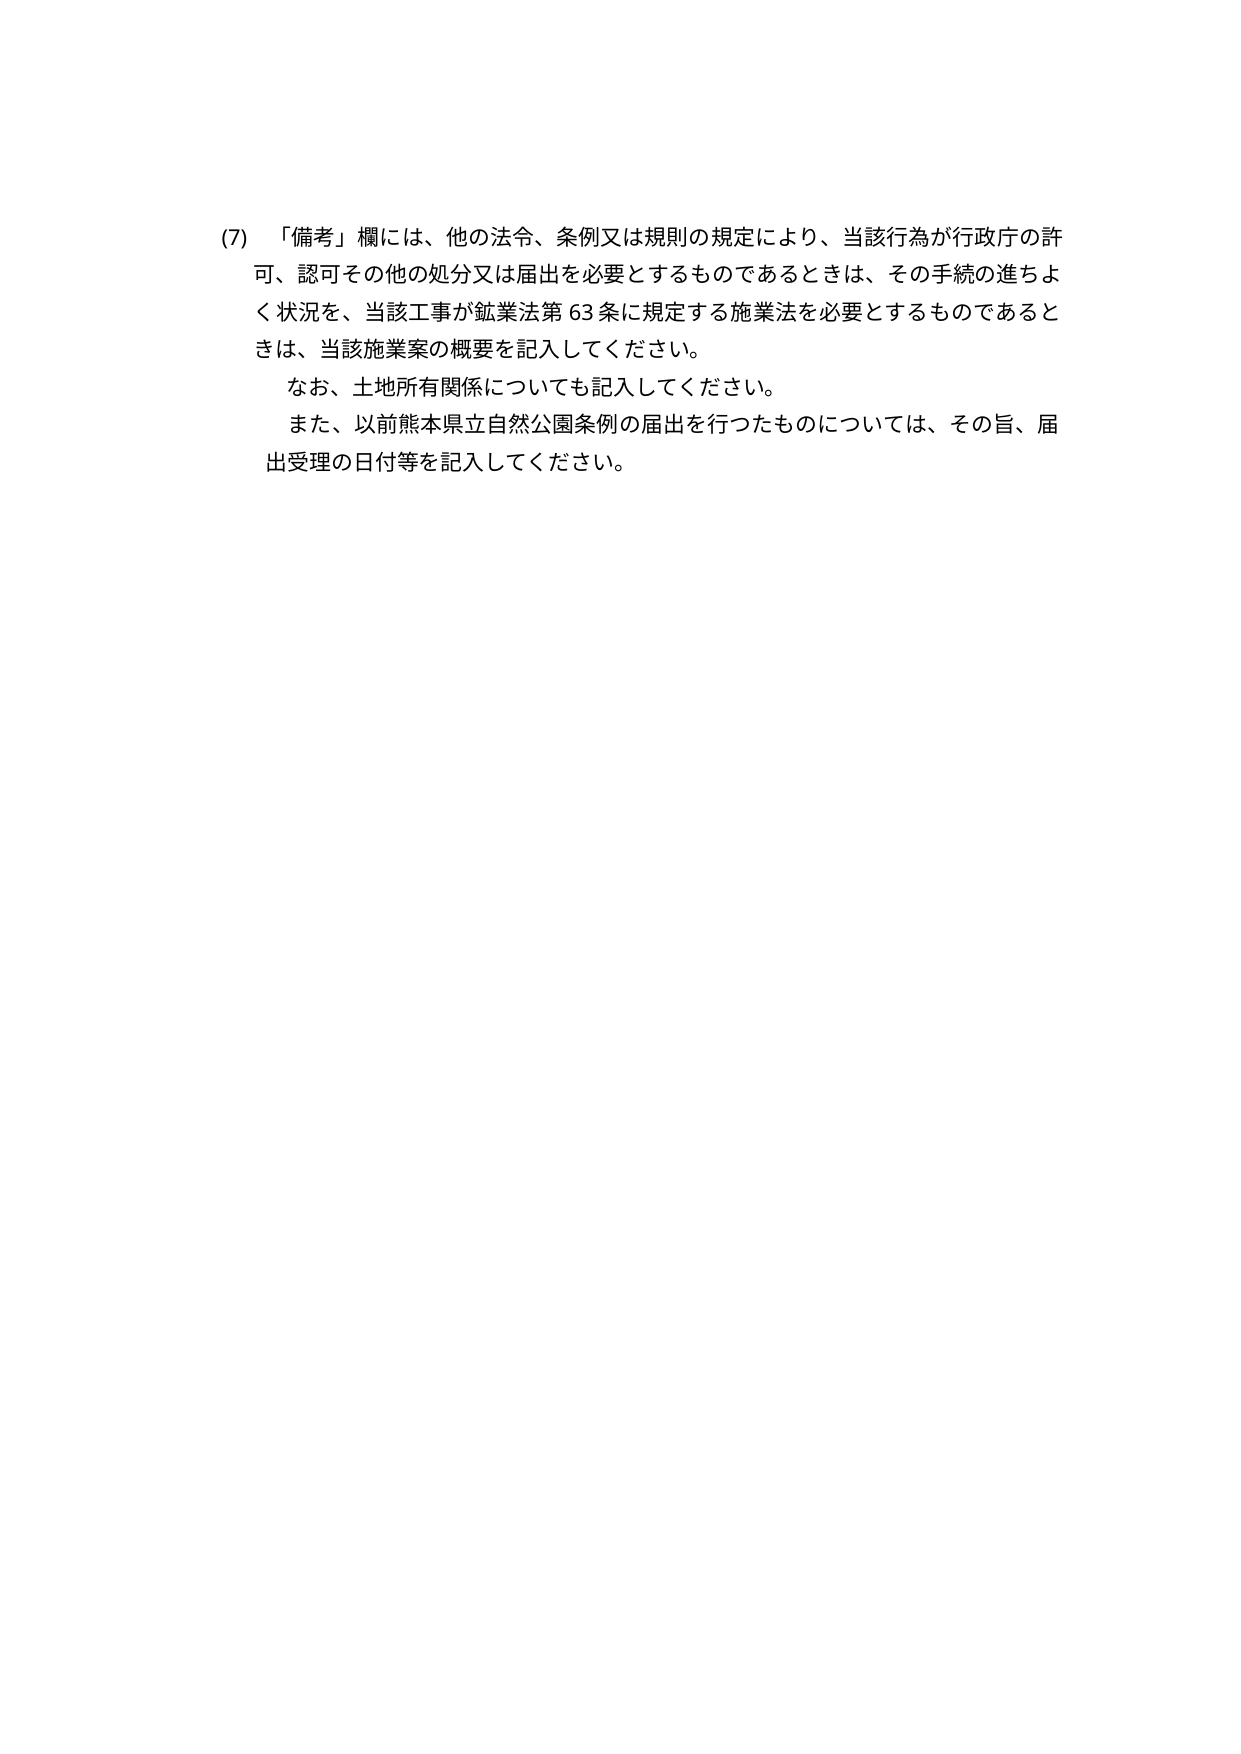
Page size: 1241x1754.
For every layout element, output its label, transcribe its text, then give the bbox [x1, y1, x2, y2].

text また、以前熊本県立自然公園条例の届出を行つたものについては、その旨、届出受理の日付等を記入してください。 [177, 404, 1063, 479]
text なお、土地所有関係についても記入してください。 [177, 367, 1063, 404]
text (7) 「備考」欄には、他の法令、条例又は規則の規定により、当該行為が行政庁の許可、認可その他の処分又は届出を必要とするものであるときは、その手続の進ちよく状況を、当該工事が鉱業法第63条に規定する施業法を必要とするものであるときは、当該施業案の概要を記入してください。 [177, 217, 1063, 367]
